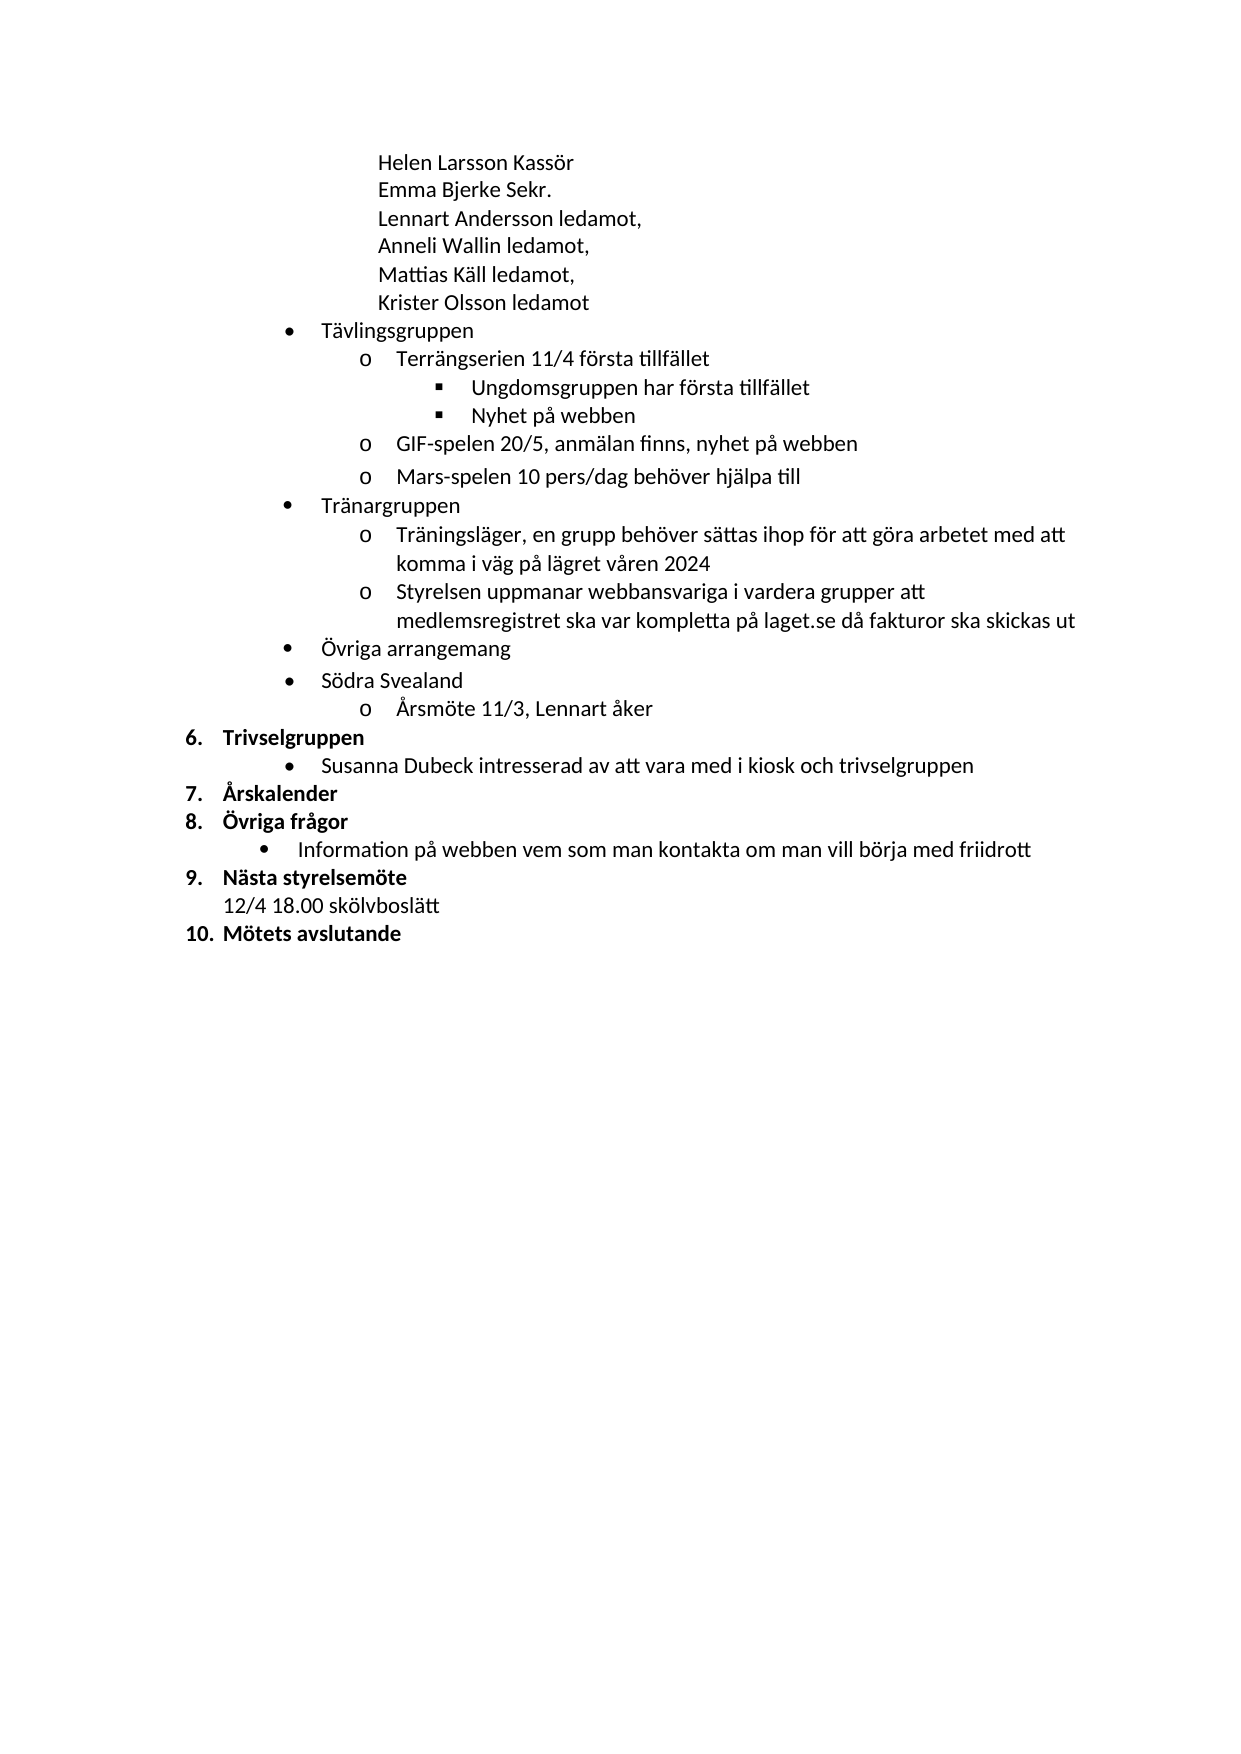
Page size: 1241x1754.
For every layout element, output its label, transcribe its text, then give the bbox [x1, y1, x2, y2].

list Emma Bjerke Sekr. [373, 176, 1093, 204]
list Årskalender [185, 779, 1093, 807]
list Lennart Andersson ledamot, [373, 204, 1093, 232]
list Mars-spelen 10 pers/dag behöver hjälpa till [358, 462, 1093, 492]
list Träningsläger, en grupp behöver sättas ihop för att göra arbetet med att komma i väg på lägret våren 2024 [358, 520, 1093, 577]
list Årsmöte 11/3, Lennart åker [358, 694, 1093, 723]
list Krister Olsson ledamot [373, 288, 1093, 316]
list Susanna Dubeck intresserad av att vara med i kiosk och trivselgruppen [283, 751, 1093, 779]
list Södra Svealand [283, 666, 1093, 694]
list Tränargruppen [283, 492, 1093, 520]
list Trivselgruppen [185, 723, 1093, 751]
list GIF-spelen 20/5, anmälan finns, nyhet på webben [358, 429, 1093, 458]
list Övriga arrangemang [283, 634, 1093, 662]
list Information på webben vem som man kontakta om man vill börja med friidrott [260, 836, 1093, 863]
list Mattias Käll ledamot, [373, 260, 1093, 288]
list Terrängserien 11/4 första tillfället [358, 344, 1093, 373]
list Anneli Wallin ledamot, [373, 232, 1093, 260]
list Tävlingsgruppen [283, 316, 1093, 344]
list Övriga frågor [185, 807, 1093, 836]
list Mötets avslutande [185, 919, 1093, 948]
list Nyhet på webben [433, 401, 1093, 429]
list Nästa styrelsemöte [185, 863, 1093, 892]
list Helen Larsson Kassör [373, 148, 1093, 176]
list Styrelsen uppmanar webbansvariga i vardera grupper att medlemsregistret ska var kompletta på laget.se då fakturor ska skickas ut [358, 577, 1093, 634]
text 12/4 18.00 skölvboslätt [223, 892, 1093, 919]
list Ungdomsgruppen har första tillfället [433, 373, 1093, 401]
